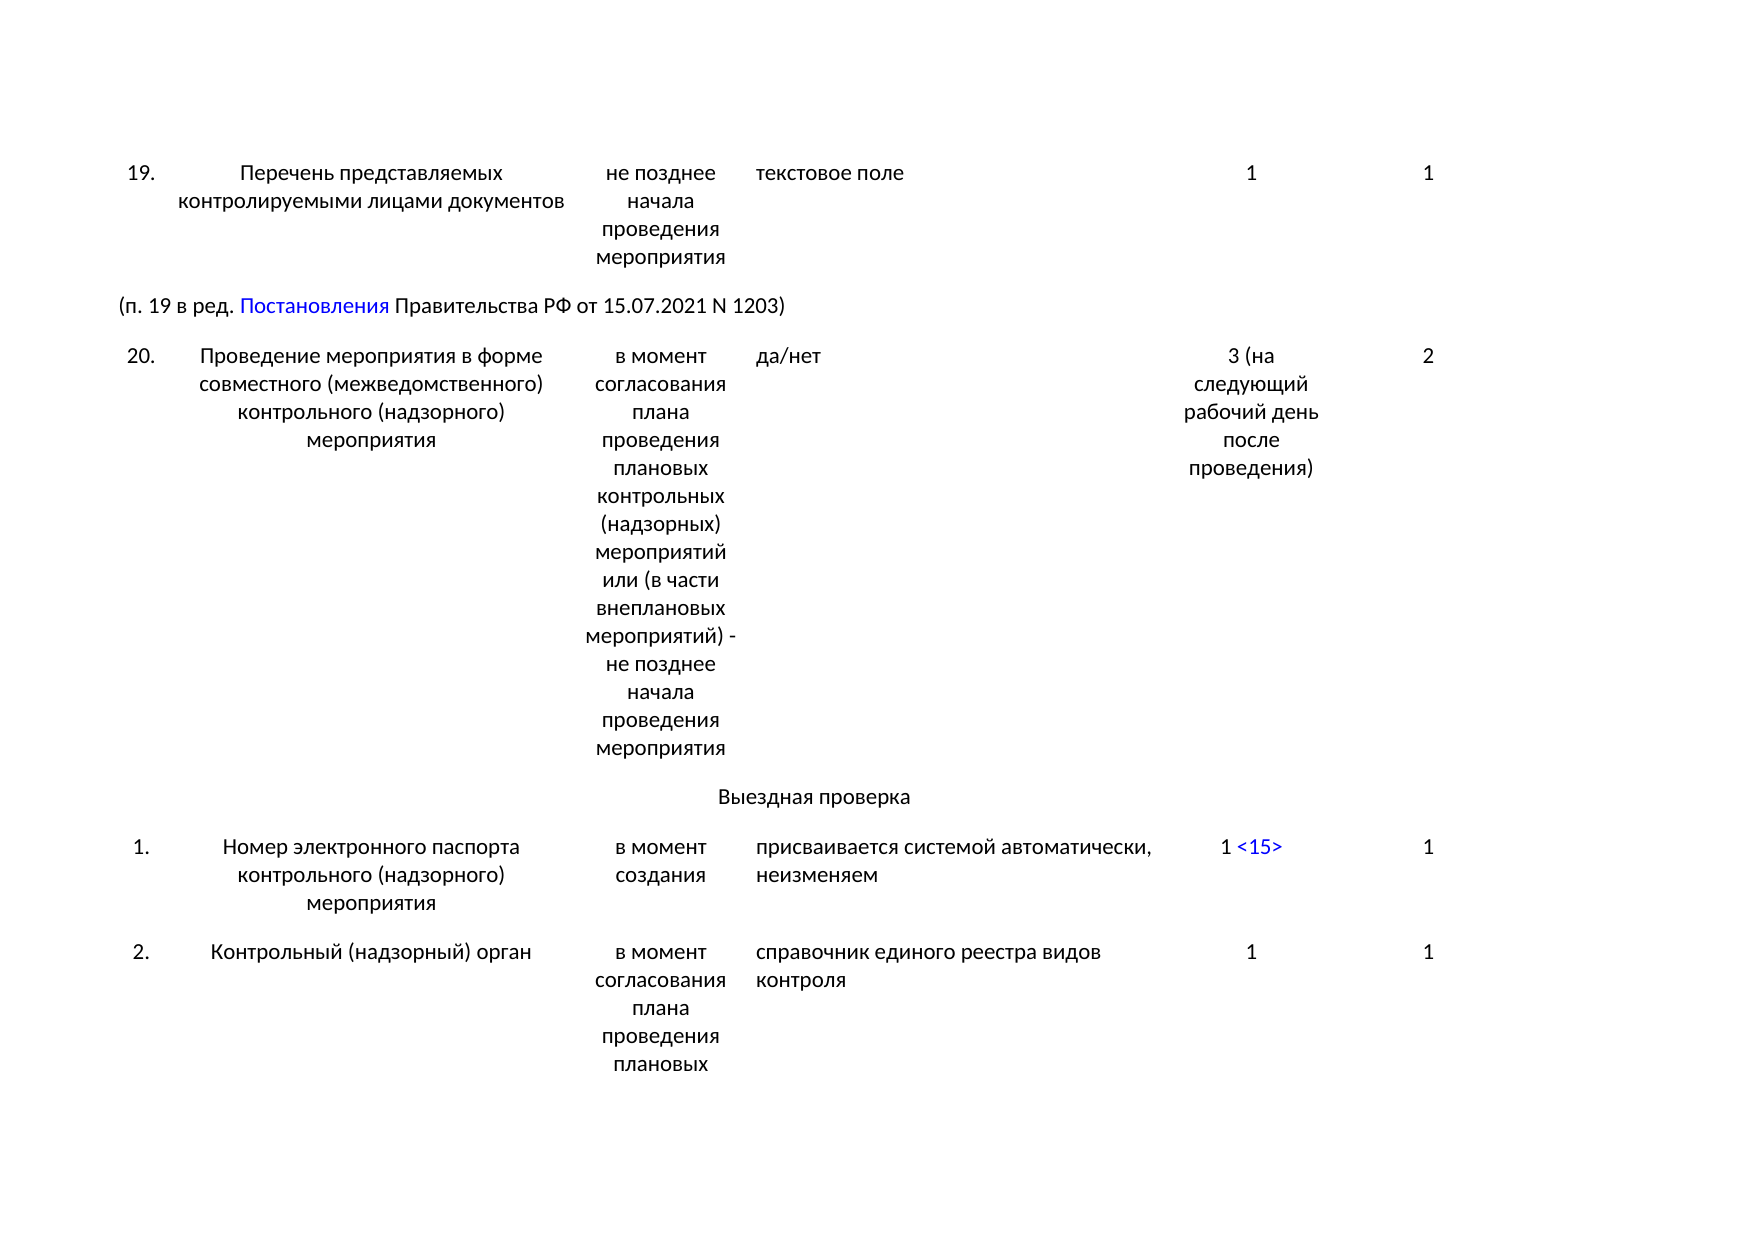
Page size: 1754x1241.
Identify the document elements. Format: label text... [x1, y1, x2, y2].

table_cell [171, 926, 572, 1088]
table_cell 19. [112, 148, 171, 281]
table_cell присваивается системой автоматически, неизменяем [749, 821, 1163, 926]
table_cell текстовое поле [749, 148, 1163, 281]
table_cell 1 <15> [1163, 821, 1340, 926]
table_cell 2. [112, 926, 171, 1088]
table_cell не позднее начала проведения мероприятия [572, 148, 749, 281]
table_cell да/нет [749, 330, 1163, 772]
table_cell (п. 19 в ред. Постановления Правительства РФ от 15.07.2021 N 1203) [112, 281, 1517, 330]
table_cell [572, 926, 749, 1088]
table_cell 1. [112, 821, 171, 926]
table_cell 1 [1340, 148, 1517, 281]
table_cell Перечень представляемых контролируемыми лицами документов [171, 148, 572, 281]
table_cell 1 [1340, 926, 1517, 1088]
table_cell 1 [1340, 821, 1517, 926]
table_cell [749, 926, 1163, 1088]
table_cell 2 [1340, 330, 1517, 772]
table_cell 3 (на следующий рабочий день после проведения) [1163, 330, 1340, 772]
table_cell Выездная проверка [112, 772, 1517, 821]
table_cell 20. [112, 330, 171, 772]
table_cell Номер электронного паспорта контрольного (надзорного) мероприятия [171, 821, 572, 926]
table_cell Проведение мероприятия в форме совместного (межведомственного) контрольного (надзорного) мероприятия [171, 330, 572, 772]
table_cell в момент создания [572, 821, 749, 926]
table_cell 1 [1163, 926, 1340, 1088]
table_cell 1 [1163, 148, 1340, 281]
